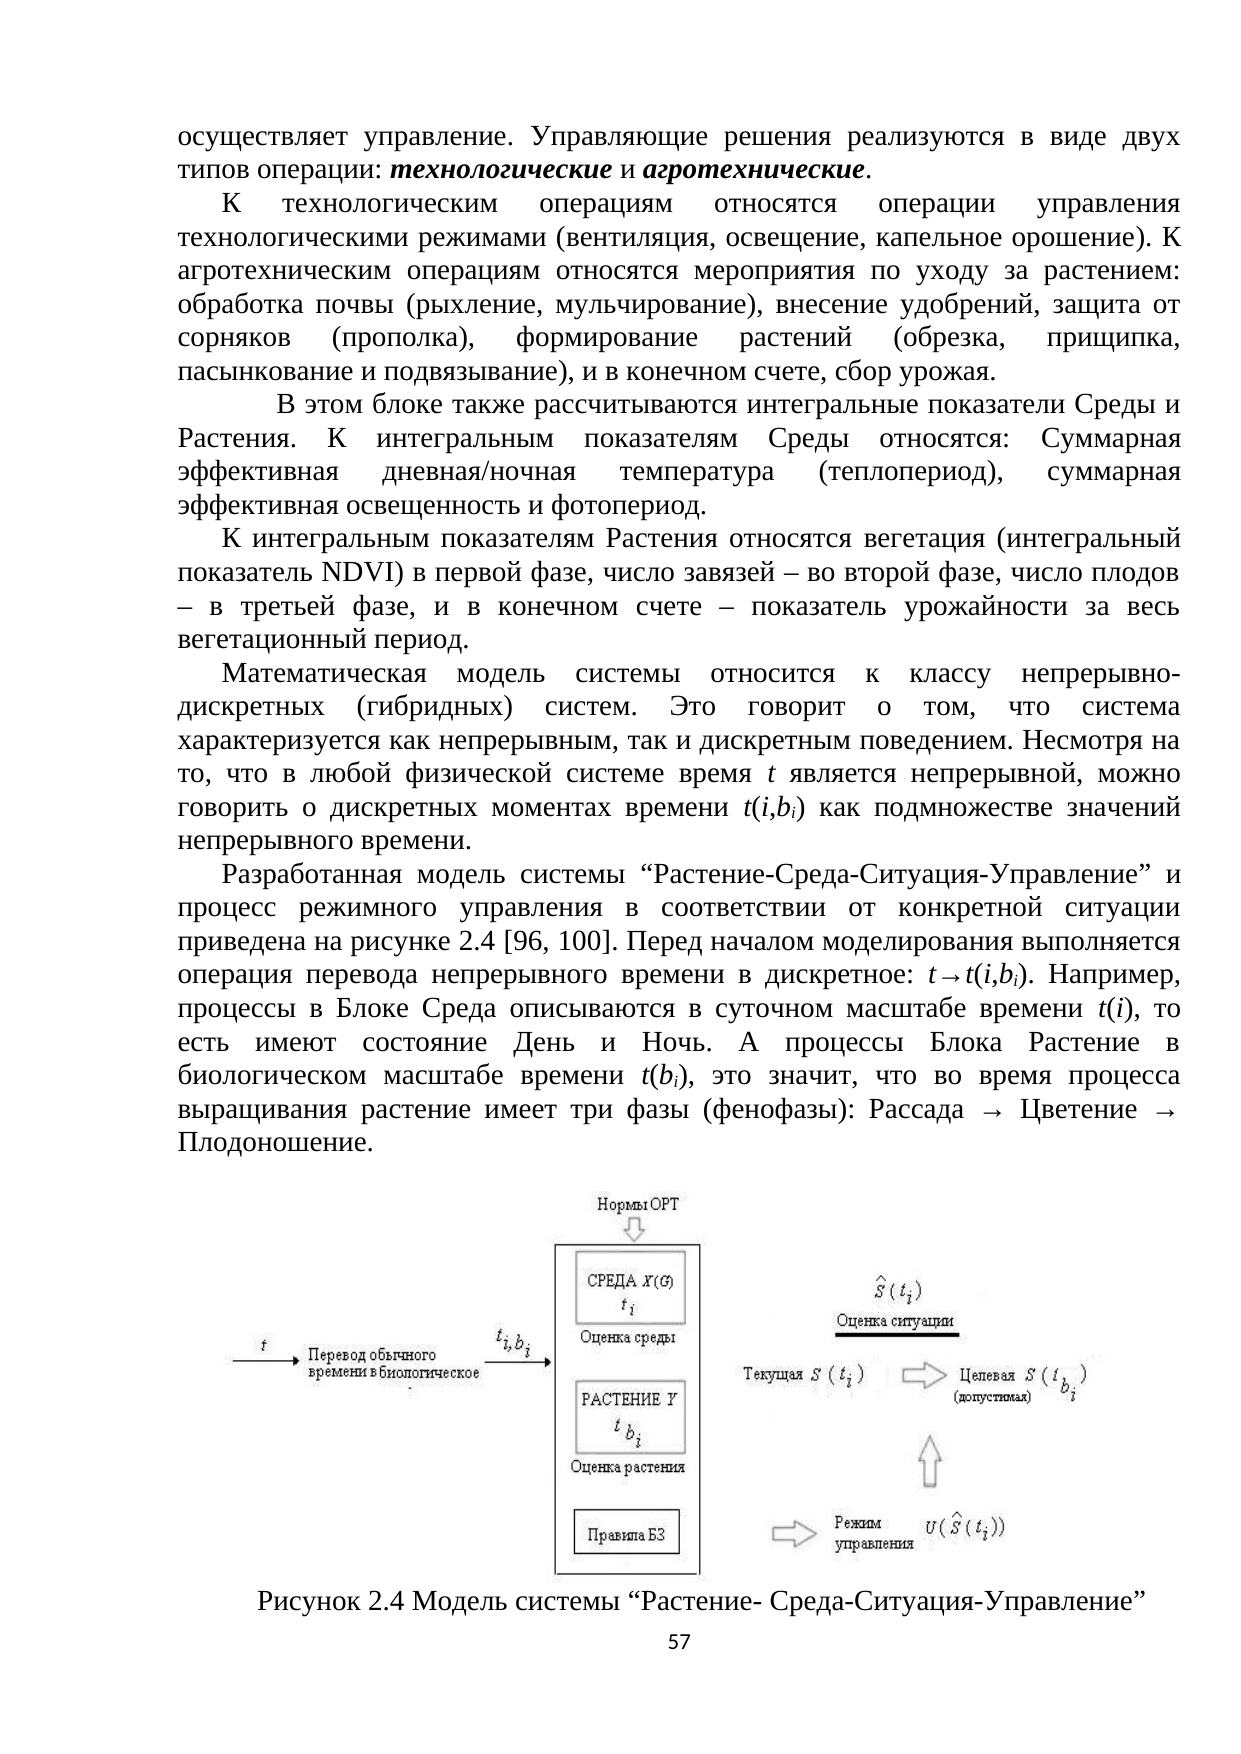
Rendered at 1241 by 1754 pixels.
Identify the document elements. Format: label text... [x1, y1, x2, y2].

picture [221, 1191, 1110, 1583]
text Рисунок 2.4 Модель системы “Растение- Среда-Ситуация-Управление” [177, 1583, 1181, 1616]
text К технологическим операциям относятся операции управления технологическими режимами (вентиляция, освещение, капельное орошение). К агротехническим операциям относятся мероприятия по уходу за растением: обработка почвы (рыхление, мульчирование), внесение удобрений, защита от сорняков (прополка), формирование растений (обрезка, прищипка, пасынкование и подвязывание), и в конечном счете, сбор урожая. [177, 185, 1181, 386]
text К интегральным показателям Растения относятся вегетация (интегральный показатель NDVI) в первой фазе, число завязей – во второй фазе, число плодов – в третьей фазе, и в конечном счете – показатель урожайности за весь вегетационный период. [177, 521, 1181, 655]
text Разработанная модель системы “Растение-Среда-Ситуация-Управление” и процесс режимного управления в соответствии от конкретной ситуации приведена на рисунке 2.4 [96, 100]. Перед началом моделирования выполняется операция перевода непрерывного времени в дискретное: t→t(i,bi). Например, процессы в Блоке Среда описываются в суточном масштабе времени t(i), то есть имеют состояние День и Ночь. А процессы Блока Растение в биологическом масштабе времени t(bi), это значит, что во время процесса выращивания растение имеет три фазы (фенофазы): Рассада → Цветение → Плодоношение. [177, 856, 1181, 1158]
text Математическая модель системы относится к классу непрерывно-дискретных (гибридных) систем. Это говорит о том, что система характеризуется как непрерывным, так и дискретным поведением. Несмотря на то, что в любой физической системе время t является непрерывной, можно говорить о дискретных моментах времени t(i,bi) как подмножестве значений непрерывного времени. [177, 655, 1181, 856]
text В этом блоке также рассчитываются интегральные показатели Среды и Растения. К интегральным показателям Среды относятся: Суммарная эффективная дневная/ночная температура (теплопериод), суммарная эффективная освещенность и фотопериод. [177, 386, 1181, 521]
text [177, 118, 1181, 185]
